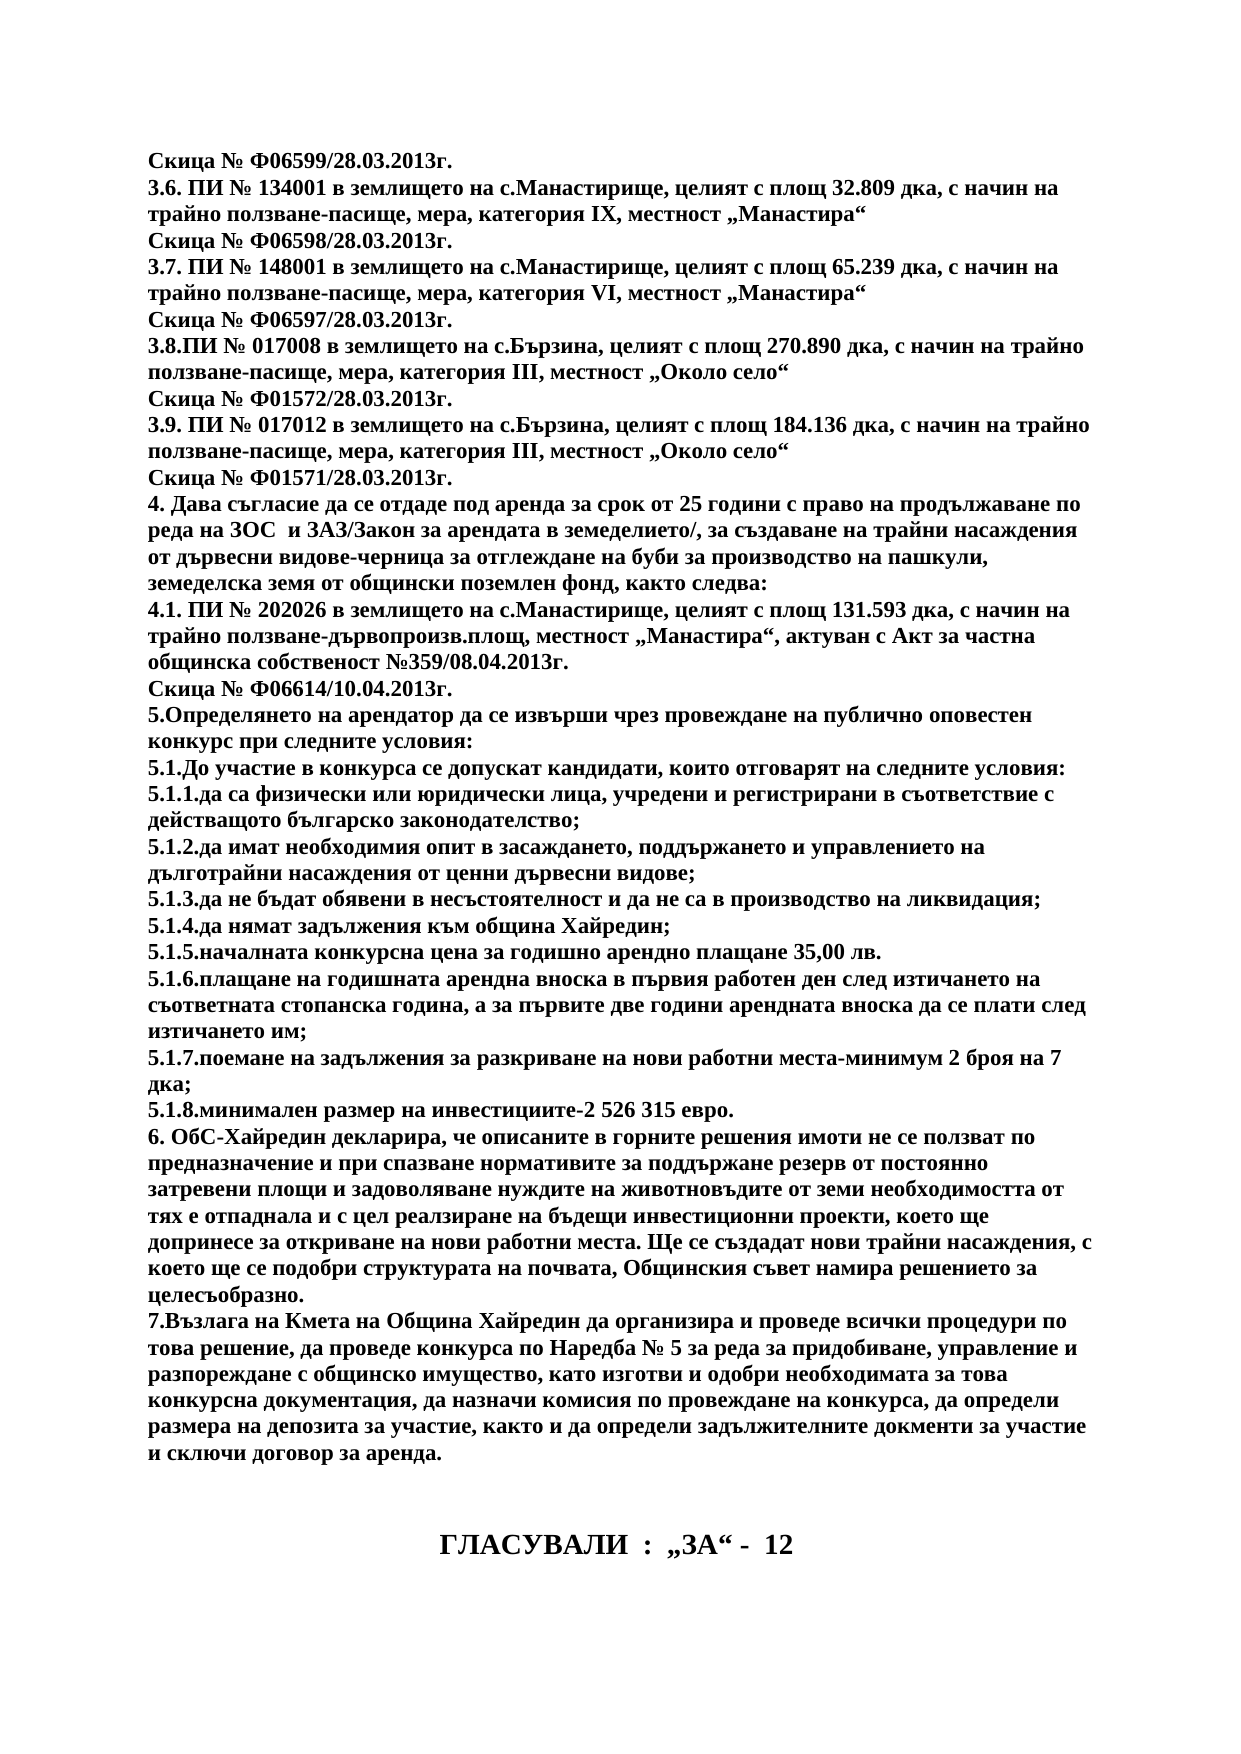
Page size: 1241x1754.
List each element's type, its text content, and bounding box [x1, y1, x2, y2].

text Скица № Ф06614/10.04.2013г. [148, 675, 1093, 701]
text 5.1.4.да нямат задължения към община Хайредин; [148, 912, 1093, 938]
text 4. Дава съгласие да се отдаде под аренда за срок от 25 години с право на продължаване по реда на ЗОС и ЗАЗ/Закон за арендата в земеделието/, за създаване на трайни насаждения от дървесни видове-черница за отглеждане на буби за производство на пашкули, земеделска земя от общински поземлен фонд, както следва: [148, 490, 1093, 596]
text ГЛАСУВАЛИ : „ЗА“ - 12 [148, 1527, 1093, 1561]
text 5.1.2.да имат необходимия опит в засаждането, поддържането и управлението на дълготрайни насаждения от ценни дървесни видове; [148, 833, 1093, 886]
text 3.7. ПИ № 148001 в землището на с.Манастирище, целият с площ 65.239 дка, с начин на трайно ползване-пасище, мера, категория VI, местност „Манастира“ [148, 253, 1093, 306]
text Скица № Ф06599/28.03.2013г. [148, 148, 1093, 174]
text 3.8.ПИ № 017008 в землището на с.Бързина, целият с площ 270.890 дка, с начин на трайно ползване-пасище, мера, категория III, местност „Около село“ [148, 332, 1093, 385]
text 5.1.5.началната конкурсна цена за годишно арендно плащане 35,00 лв. [148, 938, 1093, 964]
text 5.1.1.да са физически или юридически лица, учредени и регистрирани в съответствие с действащото българско законодателство; [148, 780, 1093, 833]
text Скица № Ф06598/28.03.2013г. [148, 227, 1093, 253]
text 5.1.8.минимален размер на инвестициите-2 526 315 евро. [148, 1096, 1093, 1123]
text 5.1.6.плащане на годишната арендна вноска в първия работен ден след изтичането на съответната стопанска година, а за първите две години арендната вноска да се плати след изтичането им; [148, 964, 1093, 1044]
text Скица № Ф01571/28.03.2013г. [148, 464, 1093, 490]
text 3.9. ПИ № 017012 в землището на с.Бързина, целият с площ 184.136 дка, с начин на трайно ползване-пасище, мера, категория III, местност „Около село“ [148, 411, 1093, 464]
text 6. ОбС-Хайредин декларира, че описаните в горните решения имоти не се ползват по предназначение и при спазване нормативите за поддържане резерв от постоянно затревени площи и задоволяване нуждите на животновъдите от земи необходимостта от тях е отпаднала и с цел реалзиране на бъдещи инвестиционни проекти, което ще допринесе за откриване на нови работни места. Ще се създадат нови трайни насаждения, с което ще се подобри структурата на почвата, Общинския съвет намира решението за целесъобразно. [148, 1123, 1093, 1307]
text 3.6. ПИ № 134001 в землището на с.Манастирище, целият с площ 32.809 дка, с начин на трайно ползване-пасище, мера, категория IХ, местност „Манастира“ [148, 174, 1093, 227]
text 5.1.7.поемане на задължения за разкриване на нови работни места-минимум 2 броя на 7 дка; [148, 1044, 1093, 1096]
text 5.1.3.да не бъдат обявени в несъстоятелност и да не са в производство на ликвидация; [148, 886, 1093, 912]
text Скица № Ф06597/28.03.2013г. [148, 306, 1093, 332]
text Скица № Ф01572/28.03.2013г. [148, 385, 1093, 411]
text 4.1. ПИ № 202026 в землището на с.Манастирище, целият с площ 131.593 дка, с начин на трайно ползване-дървопроизв.площ, местност „Манастира“, актуван с Акт за частна общинска собственост №359/08.04.2013г. [148, 596, 1093, 675]
text 7.Възлага на Кмета на Община Хайредин да организира и проведе всички процедури по това решение, да проведе конкурса по Наредба № 5 за реда за придобиване, управление и разпореждане с общинско имущество, като изготви и одобри необходимата за това конкурсна документация, да назначи комисия по провеждане на конкурса, да определи размера на депозита за участие, както и да определи задължителните докменти за участие и сключи договор за аренда. [148, 1307, 1093, 1465]
text 5.1.До участие в конкурса се допускат кандидати, които отговарят на следните условия: [148, 754, 1093, 780]
text 5.Определянето на арендатор да се извърши чрез провеждане на публично оповестен конкурс при следните условия: [148, 701, 1093, 754]
